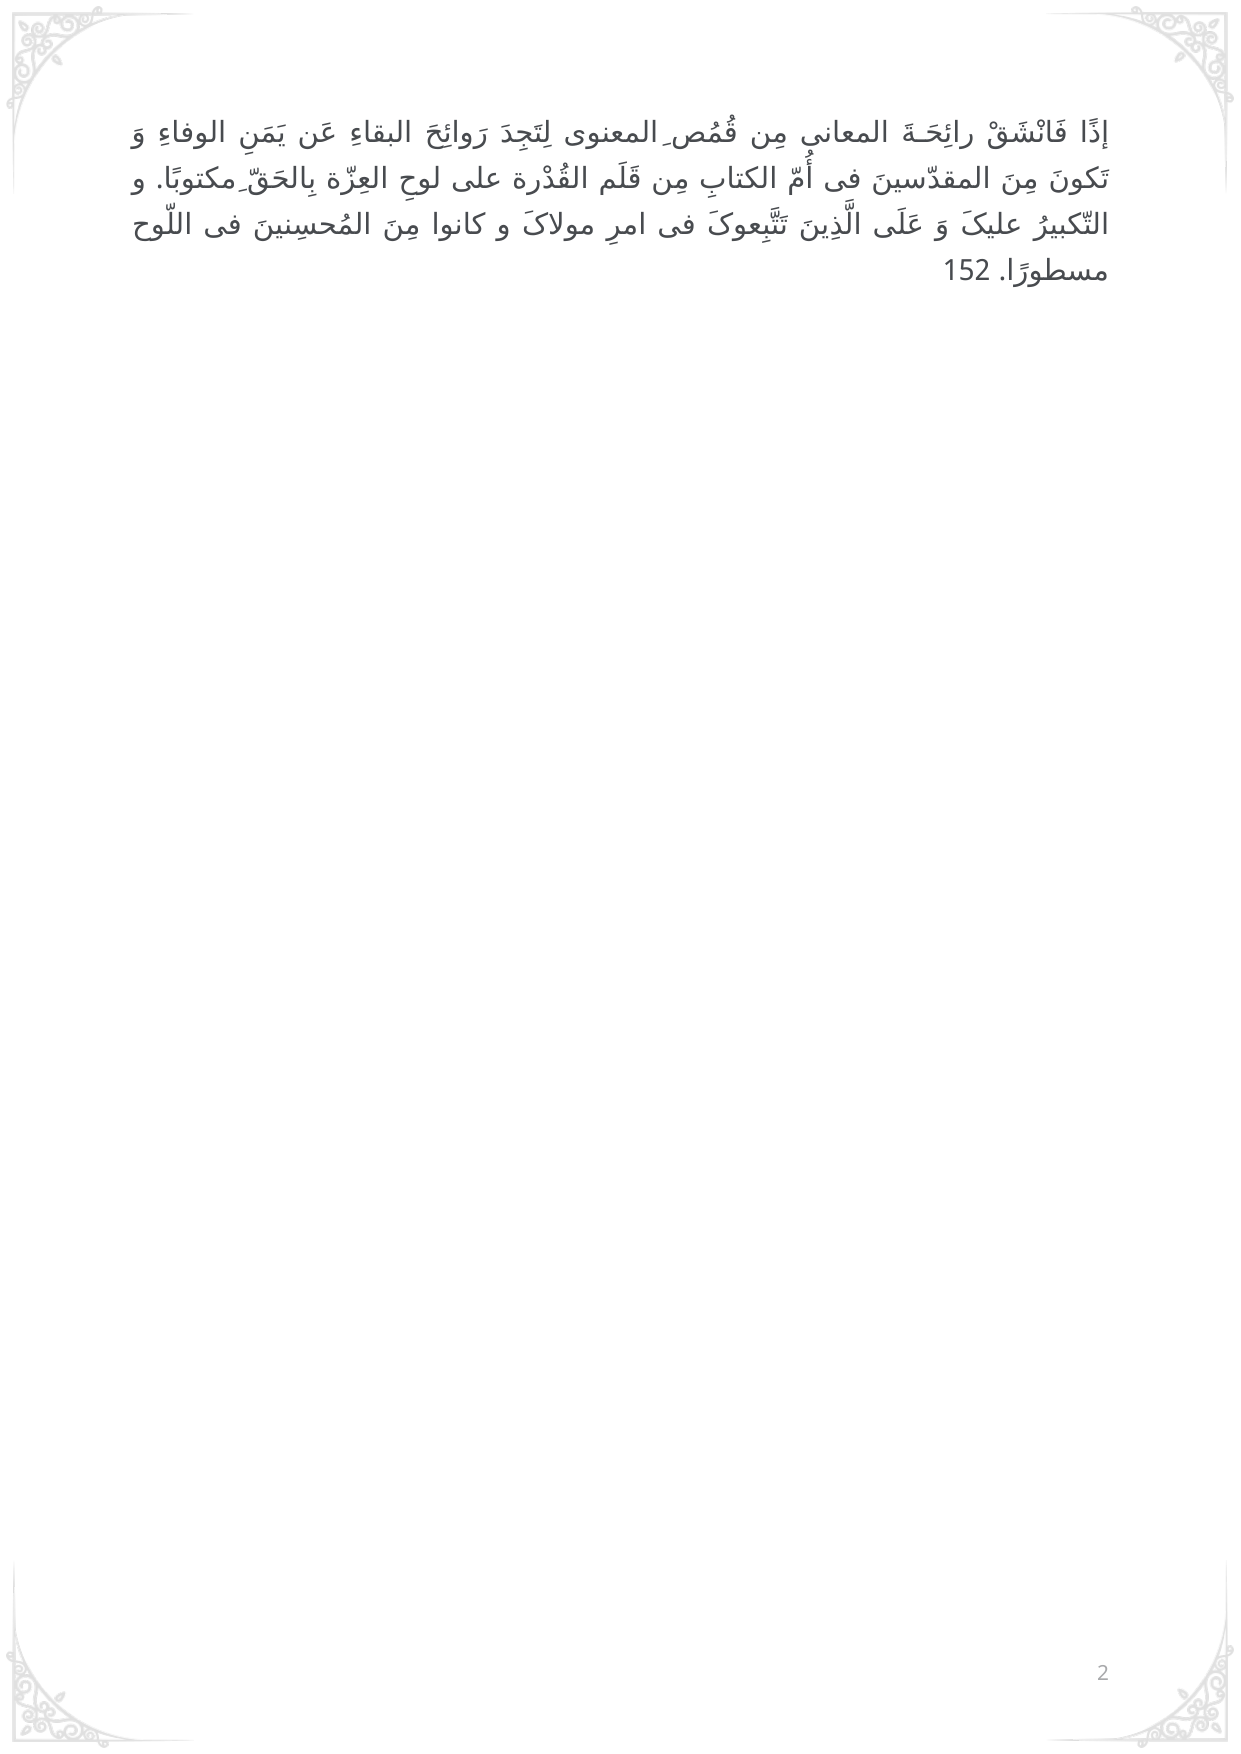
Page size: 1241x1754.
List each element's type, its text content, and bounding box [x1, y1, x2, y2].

picture [6, 1560, 194, 1748]
picture [1046, 6, 1234, 194]
picture [1046, 1560, 1234, 1748]
picture [6, 6, 194, 194]
text إذًا فَانْشَقْ رائِحَـةَ المعانی مِن قُمُص ِالمعنوی لِتَجِدَ رَوائِحَ البقاءِ عَن یَمَنِ الوفاءِ وَ تَکونَ مِنَ المقدّسینَ فی أُمّ الکتابِ مِن قَلَم القُدْرة علی لوحِ العِزّة بِالحَقّ ِمکتوبًا. و التّکبیرُ علیکَ وَ عَلَی الَّذِینَ تَتَّبِعوکَ فی امرِ مولاکَ و کانوا مِنَ المُحسِنینَ فی اللّوح مسطورًا. 152 [131, 117, 1109, 292]
